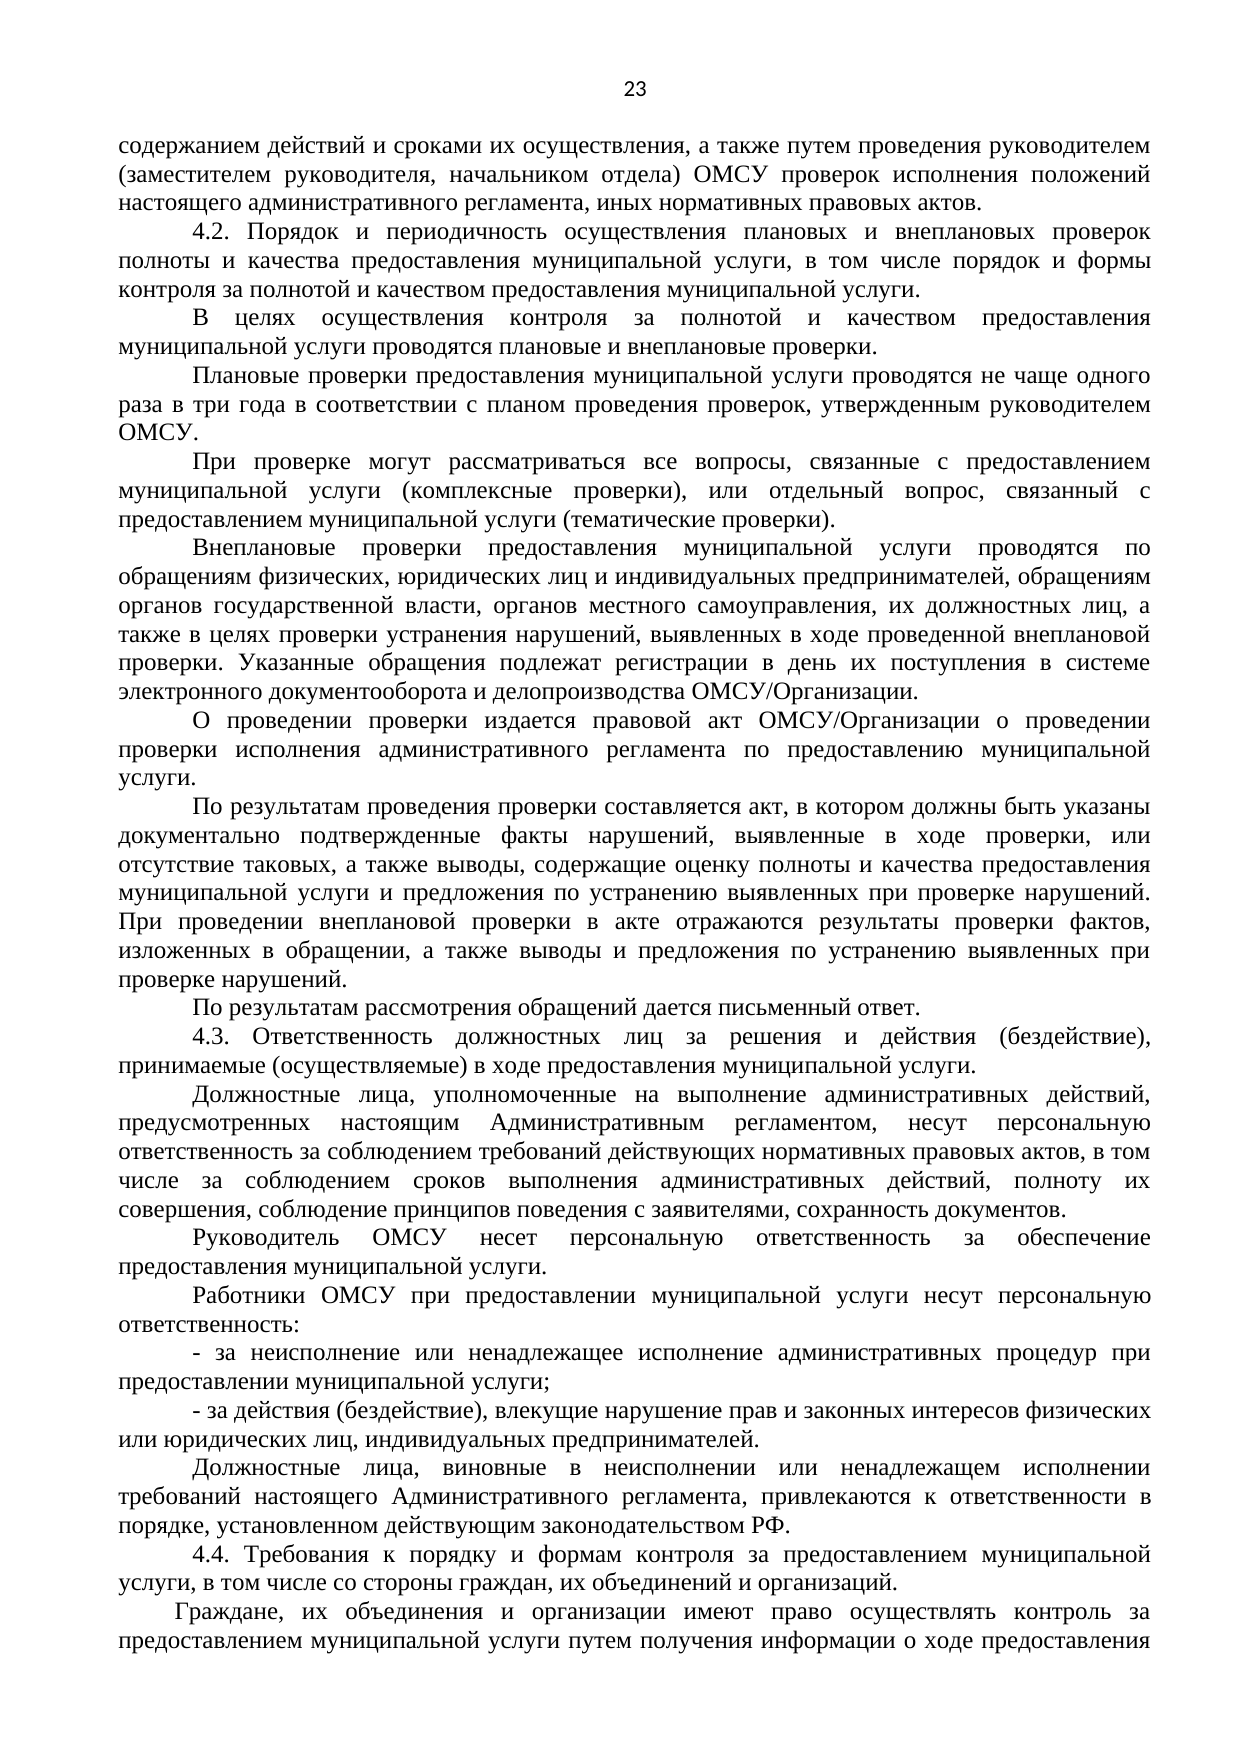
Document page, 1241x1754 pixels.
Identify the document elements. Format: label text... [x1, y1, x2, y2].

text Должностные лица, виновные в неисполнении или ненадлежащем исполнении требований настоящего Административного регламента, привлекаются к ответственности в порядке, установленном действующим законодательством РФ. [118, 1452, 1152, 1539]
text 4.2. Порядок и периодичность осуществления плановых и внеплановых проверок полноты и качества предоставления муниципальной услуги, в том числе порядок и формы контроля за полнотой и качеством предоставления муниципальной услуги. [118, 216, 1152, 302]
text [118, 1596, 1152, 1654]
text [118, 130, 1152, 216]
text О проведении проверки издается правовой акт ОМСУ/Организации о проведении проверки исполнения административного регламента по предоставлению муниципальной услуги. [118, 705, 1152, 791]
text - за действия (бездействие), влекущие нарушение прав и законных интересов физических или юридических лиц, индивидуальных предпринимателей. [118, 1395, 1152, 1452]
text По результатам рассмотрения обращений дается письменный ответ. [118, 992, 1152, 1021]
text Внеплановые проверки предоставления муниципальной услуги проводятся по обращениям физических, юридических лиц и индивидуальных предпринимателей, обращениям органов государственной власти, органов местного самоуправления, их должностных лиц, а также в целях проверки устранения нарушений, выявленных в ходе проведенной внеплановой проверки. Указанные обращения подлежат регистрации в день их поступления в системе электронного документооборота и делопроизводства ОМСУ/Организации. [118, 532, 1152, 705]
text В целях осуществления контроля за полнотой и качеством предоставления муниципальной услуги проводятся плановые и внеплановые проверки. [118, 302, 1152, 360]
text По результатам проведения проверки составляется акт, в котором должны быть указаны документально подтвержденные факты нарушений, выявленные в ходе проверки, или отсутствие таковых, а также выводы, содержащие оценку полноты и качества предоставления муниципальной услуги и предложения по устранению выявленных при проверке нарушений. При проведении внеплановой проверки в акте отражаются результаты проверки фактов, изложенных в обращении, а также выводы и предложения по устранению выявленных при проверке нарушений. [118, 791, 1152, 992]
text Руководитель ОМСУ несет персональную ответственность за обеспечение предоставления муниципальной услуги. [118, 1222, 1152, 1280]
text 4.4. Требования к порядку и формам контроля за предоставлением муниципальной услуги, в том числе со стороны граждан, их объединений и организаций. [118, 1539, 1152, 1596]
text Должностные лица, уполномоченные на выполнение административных действий, предусмотренных настоящим Административным регламентом, несут персональную ответственность за соблюдением требований действующих нормативных правовых актов, в том числе за соблюдением сроков выполнения административных действий, полноту их совершения, соблюдение принципов поведения с заявителями, сохранность документов. [118, 1079, 1152, 1222]
text - за неисполнение или ненадлежащее исполнение административных процедур при предоставлении муниципальной услуги; [118, 1337, 1152, 1395]
text Работники ОМСУ при предоставлении муниципальной услуги несут персональную ответственность: [118, 1280, 1152, 1337]
text 4.3. Ответственность должностных лиц за решения и действия (бездействие), принимаемые (осуществляемые) в ходе предоставления муниципальной услуги. [118, 1021, 1152, 1079]
text При проверке могут рассматриваться все вопросы, связанные с предоставлением муниципальной услуги (комплексные проверки), или отдельный вопрос, связанный с предоставлением муниципальной услуги (тематические проверки). [118, 446, 1152, 532]
text Плановые проверки предоставления муниципальной услуги проводятся не чаще одного раза в три года в соответствии с планом проведения проверок, утвержденным руководителем ОМСУ. [118, 360, 1152, 446]
